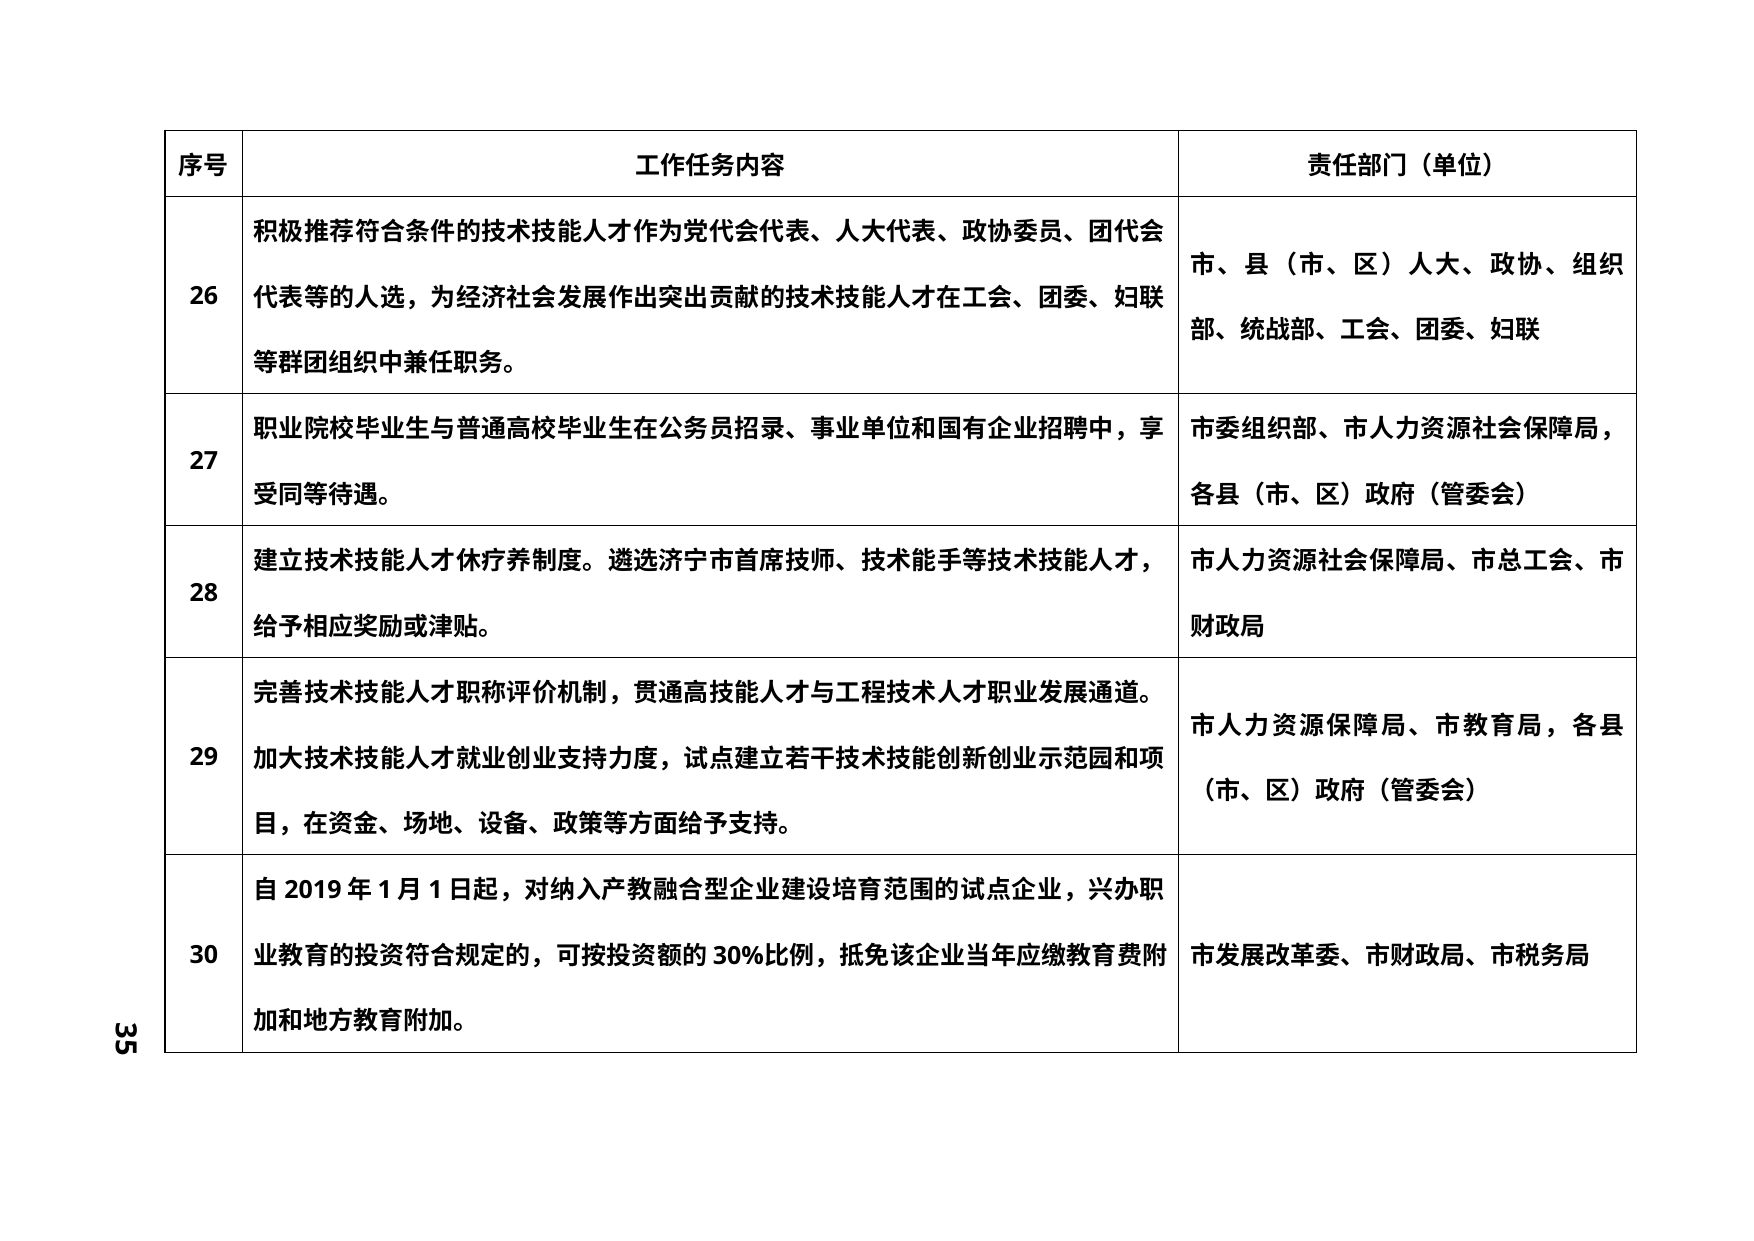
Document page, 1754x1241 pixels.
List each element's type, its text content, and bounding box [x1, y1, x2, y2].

table_cell 29 [166, 658, 242, 854]
table_cell 市发展改革委、市财政局、市税务局 [1179, 855, 1636, 1052]
table_cell 积极推荐符合条件的技术技能人才作为党代会代表、人大代表、政协委员、团代会代表等的人选，为经济社会发展作出突出贡献的技术技能人才在工会、团委、妇联等群团组织中兼任职务。 [243, 197, 1178, 393]
table_cell 市委组织部、市人力资源社会保障局，各县（市、区）政府（管委会） [1179, 394, 1636, 525]
table_header 责任部门（单位） [1179, 131, 1636, 196]
table_cell 自2019年1月1日起，对纳入产教融合型企业建设培育范围的试点企业，兴办职业教育的投资符合规定的，可按投资额的30%比例，抵免该企业当年应缴教育费附加和地方教育附加。 [243, 855, 1178, 1052]
table_header 序号 [166, 131, 242, 196]
table_header 工作任务内容 [243, 131, 1178, 196]
table_cell 30 [166, 855, 242, 1052]
table_cell 28 [166, 526, 242, 657]
table_cell 职业院校毕业生与普通高校毕业生在公务员招录、事业单位和国有企业招聘中，享受同等待遇。 [243, 394, 1178, 525]
table_cell 完善技术技能人才职称评价机制，贯通高技能人才与工程技术人才职业发展通道。加大技术技能人才就业创业支持力度，试点建立若干技术技能创新创业示范园和项目，在资金、场地、设备、政策等方面给予支持。 [243, 658, 1178, 854]
table_cell 市人力资源保障局、市教育局，各县（市、区）政府（管委会） [1179, 658, 1636, 854]
table_cell 市、县（市、区）人大、政协、组织部、统战部、工会、团委、妇联 [1179, 197, 1636, 393]
table_cell 市人力资源社会保障局、市总工会、市财政局 [1179, 526, 1636, 657]
table_cell 建立技术技能人才休疗养制度。遴选济宁市首席技师、技术能手等技术技能人才，给予相应奖励或津贴。 [243, 526, 1178, 657]
table_cell 27 [166, 394, 242, 525]
table_cell 26 [166, 197, 242, 393]
